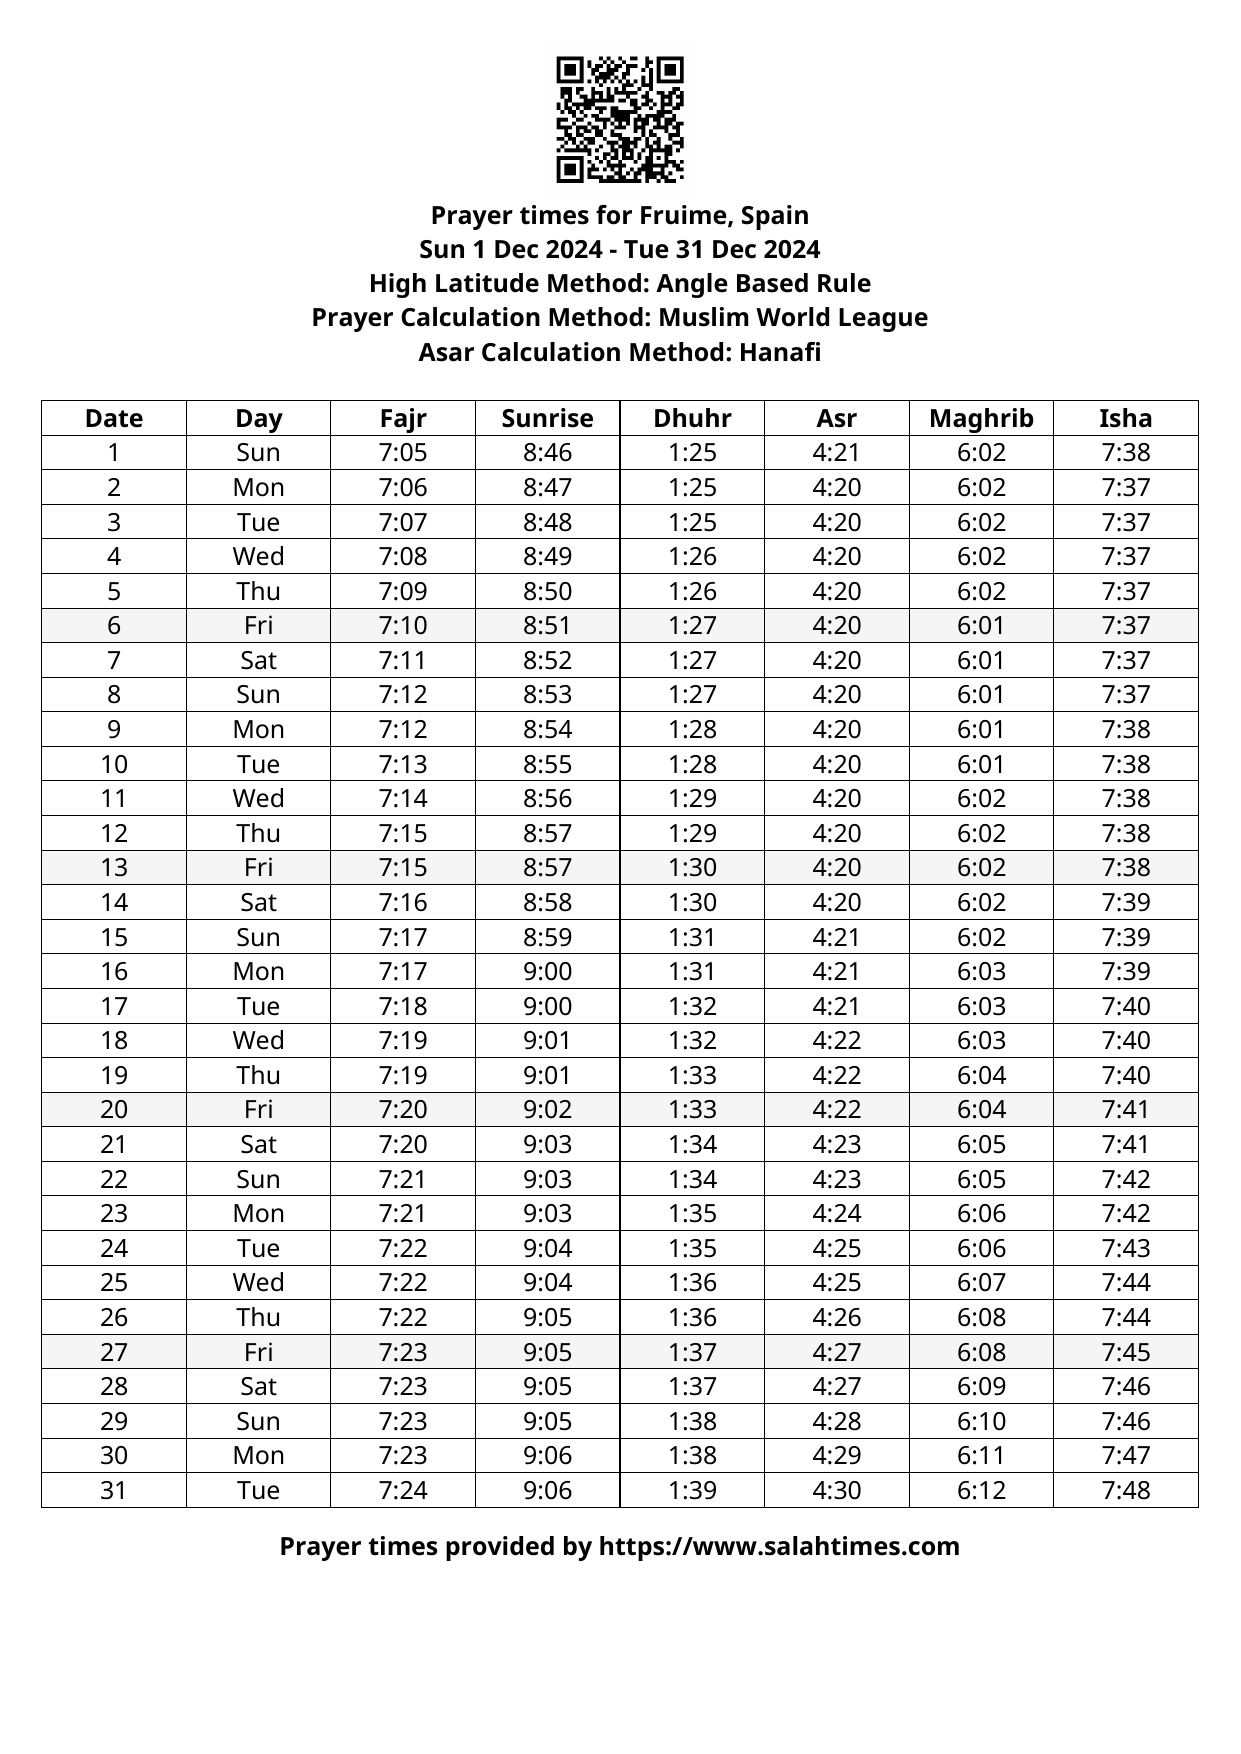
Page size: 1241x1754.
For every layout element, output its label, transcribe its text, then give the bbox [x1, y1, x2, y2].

table_cell 15 [42, 920, 186, 953]
table_cell 7:08 [331, 539, 475, 573]
table_cell 4:20 [765, 539, 909, 573]
table_cell 4:30 [765, 1473, 909, 1507]
table_cell 4:20 [765, 678, 909, 711]
table_cell 9:01 [476, 1058, 619, 1092]
table_cell 7:38 [1054, 436, 1198, 469]
table_cell 29 [42, 1404, 186, 1437]
table_cell 9:05 [476, 1300, 619, 1334]
table_cell 8:56 [476, 781, 619, 815]
table_cell 7:15 [331, 816, 475, 849]
table_cell 7:37 [1054, 470, 1198, 504]
table_cell 16 [42, 954, 186, 988]
table_cell 4:20 [765, 470, 909, 504]
table_cell 7:39 [1054, 885, 1198, 919]
table_cell Sun [187, 1404, 330, 1437]
table_cell 6:01 [910, 712, 1053, 746]
table_cell Fri [187, 1335, 330, 1368]
table_header Maghrib [910, 401, 1053, 434]
table_cell Tue [187, 1231, 330, 1264]
table_cell 9:03 [476, 1196, 619, 1230]
table_cell 8:49 [476, 539, 619, 573]
table_cell 1:33 [621, 1058, 764, 1092]
table_cell Sat [187, 1369, 330, 1403]
table_cell 6:03 [910, 989, 1053, 1022]
table_cell 9:06 [476, 1473, 619, 1507]
table_cell 28 [42, 1369, 186, 1403]
table_cell 23 [42, 1196, 186, 1230]
table_cell 9:06 [476, 1439, 619, 1472]
table_cell 7:42 [1054, 1162, 1198, 1195]
table_cell Mon [187, 954, 330, 988]
table_cell 6:12 [910, 1473, 1053, 1507]
table_cell Wed [187, 539, 330, 573]
table_cell 7:09 [331, 574, 475, 607]
table_cell 1:26 [621, 574, 764, 607]
table_cell Sun [187, 436, 330, 469]
table_cell 9:02 [476, 1093, 619, 1126]
table_cell 1:37 [621, 1369, 764, 1403]
table_cell 14 [42, 885, 186, 919]
table_cell 7:20 [331, 1093, 475, 1126]
table_cell 7:18 [331, 989, 475, 1022]
table_cell 1:28 [621, 712, 764, 746]
table_cell 1:39 [621, 1473, 764, 1507]
table_cell 7:23 [331, 1439, 475, 1472]
table_cell 7:44 [1054, 1300, 1198, 1334]
table_cell 9:05 [476, 1335, 619, 1368]
table_cell Wed [187, 1266, 330, 1299]
table_cell 6:04 [910, 1093, 1053, 1126]
table_cell 6:03 [910, 954, 1053, 988]
table_cell 2 [42, 470, 186, 504]
table_cell 1:38 [621, 1404, 764, 1437]
table_cell 6:02 [910, 851, 1053, 884]
table_cell 8:52 [476, 643, 619, 677]
table_cell 1:27 [621, 609, 764, 642]
table_cell 7:21 [331, 1162, 475, 1195]
table_cell 7:41 [1054, 1127, 1198, 1161]
table_cell Thu [187, 816, 330, 849]
table_cell 7:22 [331, 1266, 475, 1299]
table_cell 6:04 [910, 1058, 1053, 1092]
table_cell 6:06 [910, 1231, 1053, 1264]
table_cell 7:23 [331, 1404, 475, 1437]
table_cell 7:07 [331, 505, 475, 538]
table_header Isha [1054, 401, 1198, 434]
table_header Date [42, 401, 186, 434]
table_cell 6:03 [910, 1024, 1053, 1057]
table_cell 7:05 [331, 436, 475, 469]
table_cell 7:45 [1054, 1335, 1198, 1368]
table_cell 31 [42, 1473, 186, 1507]
table_cell 17 [42, 989, 186, 1022]
table_cell 7:41 [1054, 1093, 1198, 1126]
table_cell Sat [187, 643, 330, 677]
table_cell Thu [187, 1058, 330, 1092]
table_cell 4:22 [765, 1093, 909, 1126]
table_cell 7:06 [331, 470, 475, 504]
table_cell 9:00 [476, 989, 619, 1022]
table_cell 26 [42, 1300, 186, 1334]
table_cell 7:37 [1054, 574, 1198, 607]
table_cell 7:10 [331, 609, 475, 642]
table_cell Thu [187, 1300, 330, 1334]
table_cell 7:38 [1054, 712, 1198, 746]
table_cell Tue [187, 747, 330, 780]
table_cell 4:23 [765, 1162, 909, 1195]
table_cell 7:44 [1054, 1266, 1198, 1299]
table_cell 7:38 [1054, 781, 1198, 815]
table_cell 7:17 [331, 920, 475, 953]
table_cell 7:23 [331, 1369, 475, 1403]
table_cell 4:21 [765, 954, 909, 988]
table_cell 9 [42, 712, 186, 746]
table_cell 7:37 [1054, 539, 1198, 573]
table_cell 4:21 [765, 436, 909, 469]
table_cell Fri [187, 1093, 330, 1126]
table_cell 7:40 [1054, 1024, 1198, 1057]
table_cell 1:34 [621, 1162, 764, 1195]
table_cell 4:25 [765, 1266, 909, 1299]
table_cell 8:47 [476, 470, 619, 504]
table_cell 4:20 [765, 851, 909, 884]
table_cell 4:24 [765, 1196, 909, 1230]
table_cell 7:23 [331, 1335, 475, 1368]
table_cell 1:26 [621, 539, 764, 573]
table_cell 9:05 [476, 1369, 619, 1403]
table_cell 8:57 [476, 851, 619, 884]
table_cell 8:59 [476, 920, 619, 953]
table_cell 7:19 [331, 1058, 475, 1092]
text Asar Calculation Method: Hanafi [42, 334, 1198, 368]
table_cell 6:02 [910, 816, 1053, 849]
table_cell 11 [42, 781, 186, 815]
table_cell 1:25 [621, 436, 764, 469]
table_cell 6:01 [910, 609, 1053, 642]
table_cell 9:04 [476, 1231, 619, 1264]
table_cell 6:05 [910, 1127, 1053, 1161]
table_cell 24 [42, 1231, 186, 1264]
table_cell 20 [42, 1093, 186, 1126]
table_cell 7:46 [1054, 1369, 1198, 1403]
table_cell 1:25 [621, 470, 764, 504]
table_cell 6:02 [910, 920, 1053, 953]
table_cell 7:12 [331, 712, 475, 746]
table_cell 4:29 [765, 1439, 909, 1472]
table_cell 7:37 [1054, 505, 1198, 538]
table_cell Mon [187, 470, 330, 504]
table_cell 7:37 [1054, 609, 1198, 642]
table_cell 7:47 [1054, 1439, 1198, 1472]
table_cell 6:07 [910, 1266, 1053, 1299]
table_header Day [187, 401, 330, 434]
table_cell 7:14 [331, 781, 475, 815]
text High Latitude Method: Angle Based Rule [42, 266, 1198, 300]
table_cell 13 [42, 851, 186, 884]
table_cell 1:30 [621, 885, 764, 919]
text Prayer times provided by https://www.salahtimes.com [42, 1528, 1198, 1563]
table_cell Tue [187, 989, 330, 1022]
table_cell 7:40 [1054, 989, 1198, 1022]
table_cell 1:31 [621, 954, 764, 988]
table_cell 4:26 [765, 1300, 909, 1334]
table_cell 4:20 [765, 816, 909, 849]
table_cell 8:55 [476, 747, 619, 780]
text Sun 1 Dec 2024 - Tue 31 Dec 2024 [42, 232, 1198, 266]
table_cell 22 [42, 1162, 186, 1195]
table_cell Sun [187, 920, 330, 953]
table_cell 6:02 [910, 436, 1053, 469]
table_cell 1:30 [621, 851, 764, 884]
table_cell 7:21 [331, 1196, 475, 1230]
table_cell 8:46 [476, 436, 619, 469]
table_cell 7:24 [331, 1473, 475, 1507]
table_cell 6:08 [910, 1335, 1053, 1368]
table_cell 8:53 [476, 678, 619, 711]
text Prayer Calculation Method: Muslim World League [42, 300, 1198, 334]
table_cell 4:20 [765, 747, 909, 780]
table_cell 12 [42, 816, 186, 849]
table_cell 4:20 [765, 643, 909, 677]
table_cell Tue [187, 505, 330, 538]
table_cell 7:11 [331, 643, 475, 677]
table_cell 6:02 [910, 781, 1053, 815]
table_cell 7:17 [331, 954, 475, 988]
table_cell 1:29 [621, 816, 764, 849]
table_cell 4:20 [765, 505, 909, 538]
table_cell 6:01 [910, 678, 1053, 711]
table_cell Fri [187, 851, 330, 884]
table_cell 4:21 [765, 920, 909, 953]
table_cell 8:50 [476, 574, 619, 607]
table_cell 1:27 [621, 678, 764, 711]
table_cell 21 [42, 1127, 186, 1161]
table_cell 6:02 [910, 574, 1053, 607]
table_cell 4:21 [765, 989, 909, 1022]
table_cell 7:37 [1054, 643, 1198, 677]
table_header Sunrise [476, 401, 619, 434]
table_cell 8 [42, 678, 186, 711]
table_cell 1:35 [621, 1196, 764, 1230]
table_cell 4:20 [765, 781, 909, 815]
table_cell 9:04 [476, 1266, 619, 1299]
table_cell 1:25 [621, 505, 764, 538]
table_cell 6:08 [910, 1300, 1053, 1334]
table_cell 6:02 [910, 505, 1053, 538]
table_cell 8:57 [476, 816, 619, 849]
table_cell Sat [187, 885, 330, 919]
table_cell 6 [42, 609, 186, 642]
table_cell 6:11 [910, 1439, 1053, 1472]
table_cell 7:42 [1054, 1196, 1198, 1230]
table_cell 1:37 [621, 1335, 764, 1368]
table_cell 4:20 [765, 609, 909, 642]
picture [542, 41, 699, 198]
table_cell 6:10 [910, 1404, 1053, 1437]
table_cell 6:05 [910, 1162, 1053, 1195]
table_cell 6:06 [910, 1196, 1053, 1230]
table_cell Mon [187, 1196, 330, 1230]
table_cell 1:29 [621, 781, 764, 815]
table_cell 7:22 [331, 1300, 475, 1334]
table_cell 9:05 [476, 1404, 619, 1437]
table_cell 1:38 [621, 1439, 764, 1472]
table_cell 27 [42, 1335, 186, 1368]
table_cell 7:40 [1054, 1058, 1198, 1092]
table_cell Sat [187, 1127, 330, 1161]
table_cell 7:39 [1054, 920, 1198, 953]
table_header Dhuhr [621, 401, 764, 434]
table_cell 19 [42, 1058, 186, 1092]
table_cell 7:38 [1054, 747, 1198, 780]
table_cell Fri [187, 609, 330, 642]
table_cell 7:38 [1054, 851, 1198, 884]
table_cell 6:09 [910, 1369, 1053, 1403]
table_cell 4:20 [765, 712, 909, 746]
table_cell Wed [187, 781, 330, 815]
text Prayer times for Fruime, Spain [42, 198, 1198, 232]
table_cell 1:36 [621, 1266, 764, 1299]
table_cell 4:22 [765, 1058, 909, 1092]
table_cell 1:32 [621, 989, 764, 1022]
table_cell 7:43 [1054, 1231, 1198, 1264]
table_cell 1:34 [621, 1127, 764, 1161]
table_cell 1:33 [621, 1093, 764, 1126]
table_cell 7 [42, 643, 186, 677]
table_cell 1 [42, 436, 186, 469]
table_cell 6:02 [910, 539, 1053, 573]
table_cell 7:39 [1054, 954, 1198, 988]
table_cell 18 [42, 1024, 186, 1057]
table_cell 1:32 [621, 1024, 764, 1057]
table_cell 7:15 [331, 851, 475, 884]
table_cell 7:20 [331, 1127, 475, 1161]
table_header Asr [765, 401, 909, 434]
table_cell 9:03 [476, 1127, 619, 1161]
table_cell 4:23 [765, 1127, 909, 1161]
table_cell Mon [187, 712, 330, 746]
table_cell 9:01 [476, 1024, 619, 1057]
table_cell 8:58 [476, 885, 619, 919]
table_cell Wed [187, 1024, 330, 1057]
table_cell 4:20 [765, 574, 909, 607]
table_cell 4:27 [765, 1335, 909, 1368]
table_header Fajr [331, 401, 475, 434]
table_cell Sun [187, 1162, 330, 1195]
table_cell 8:51 [476, 609, 619, 642]
table_cell 4 [42, 539, 186, 573]
table_cell 7:16 [331, 885, 475, 919]
table_cell 8:48 [476, 505, 619, 538]
table_cell 4:25 [765, 1231, 909, 1264]
table_cell 8:54 [476, 712, 619, 746]
table_cell Tue [187, 1473, 330, 1507]
table_cell 7:19 [331, 1024, 475, 1057]
table_cell 9:00 [476, 954, 619, 988]
table_cell 4:27 [765, 1369, 909, 1403]
table_cell Thu [187, 574, 330, 607]
table_cell 7:37 [1054, 678, 1198, 711]
table_cell 3 [42, 505, 186, 538]
table_cell 1:28 [621, 747, 764, 780]
table_cell 1:31 [621, 920, 764, 953]
table_cell 7:13 [331, 747, 475, 780]
table_cell 6:02 [910, 885, 1053, 919]
table_cell 1:35 [621, 1231, 764, 1264]
table_cell 5 [42, 574, 186, 607]
table_cell 1:36 [621, 1300, 764, 1334]
table_cell 7:22 [331, 1231, 475, 1264]
table_cell 30 [42, 1439, 186, 1472]
table_cell 7:38 [1054, 816, 1198, 849]
table_cell 4:22 [765, 1024, 909, 1057]
table_cell 25 [42, 1266, 186, 1299]
table_cell 7:46 [1054, 1404, 1198, 1437]
table_cell 7:12 [331, 678, 475, 711]
table_cell 9:03 [476, 1162, 619, 1195]
table_cell 6:01 [910, 747, 1053, 780]
table_cell 7:48 [1054, 1473, 1198, 1507]
table_cell 6:02 [910, 470, 1053, 504]
table_cell 1:27 [621, 643, 764, 677]
table_cell Mon [187, 1439, 330, 1472]
table_cell 4:20 [765, 885, 909, 919]
table_cell 4:28 [765, 1404, 909, 1437]
table_cell 6:01 [910, 643, 1053, 677]
table_cell Sun [187, 678, 330, 711]
table_cell 10 [42, 747, 186, 780]
